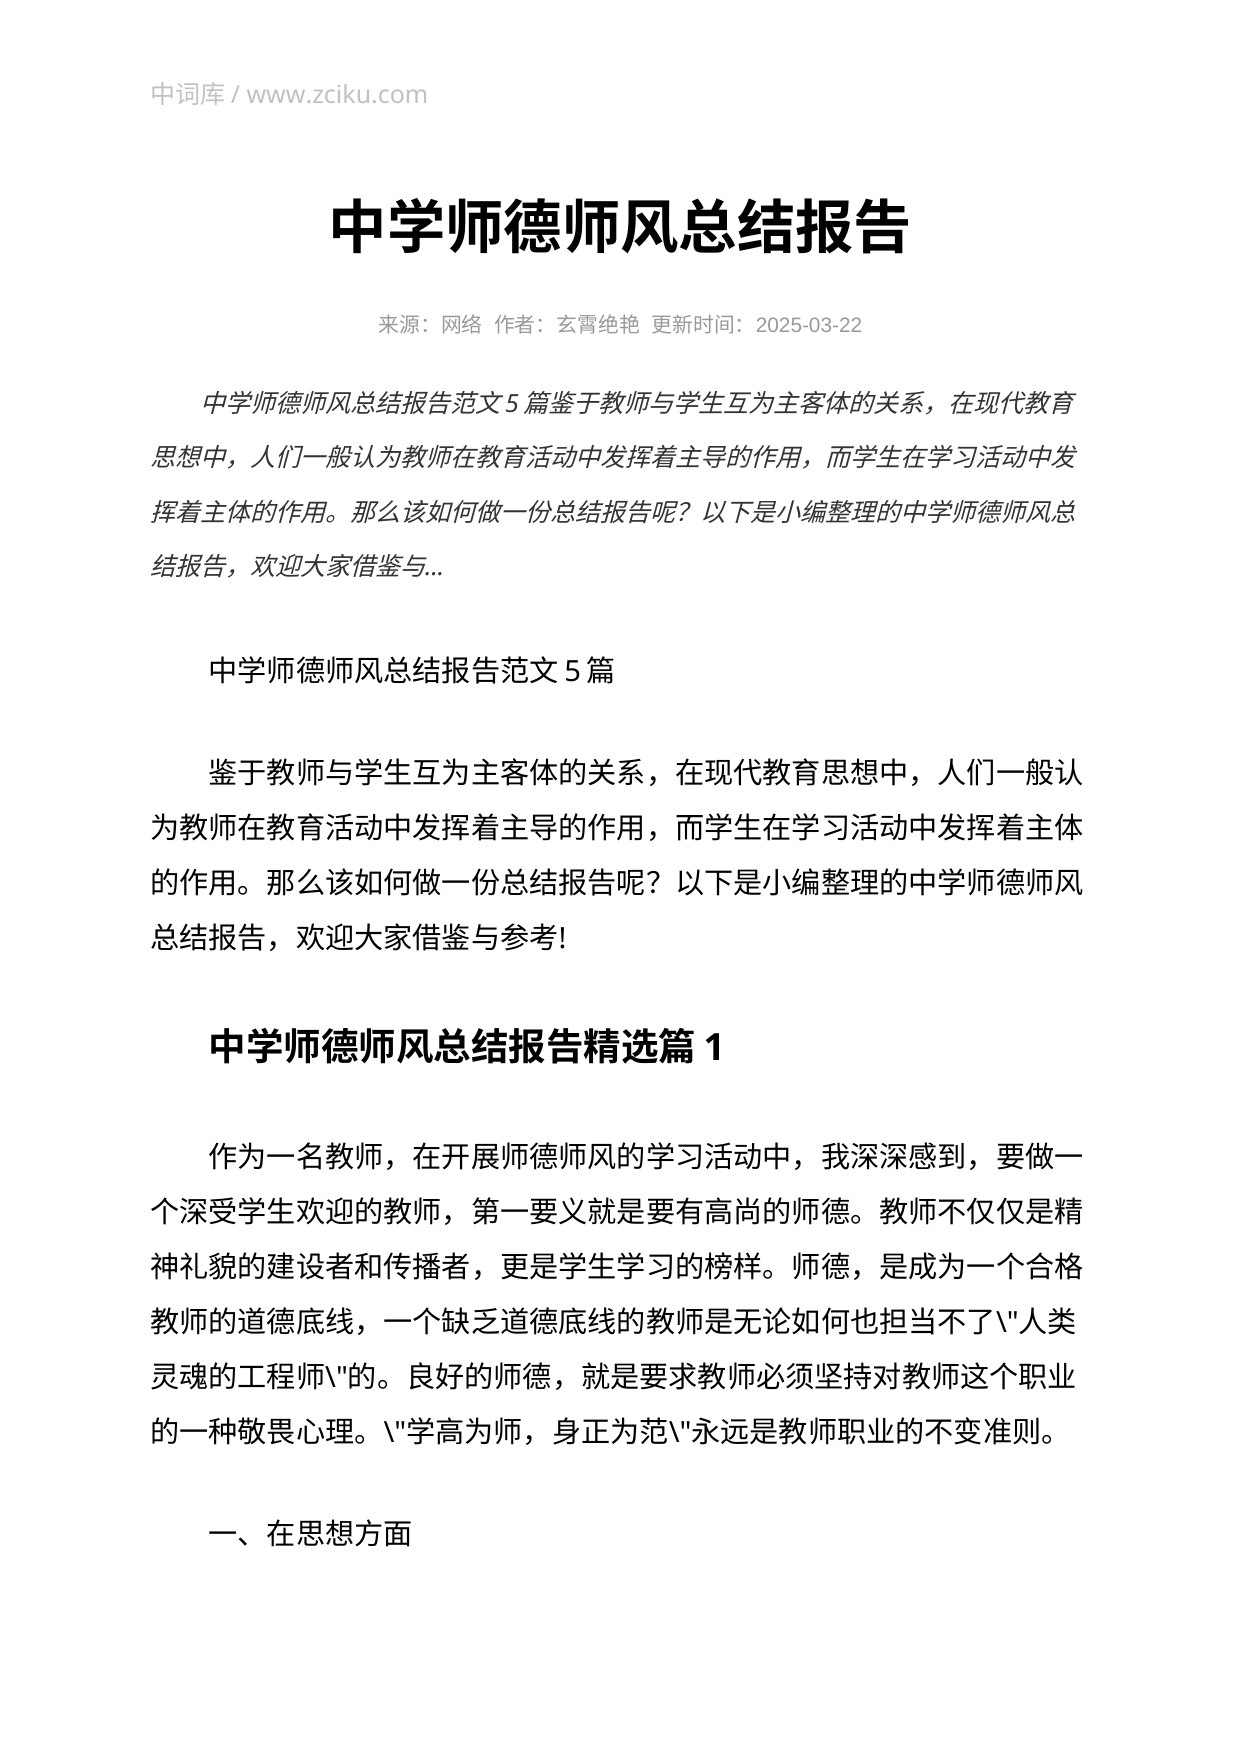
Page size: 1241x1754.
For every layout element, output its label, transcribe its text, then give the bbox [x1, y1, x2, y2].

text 来源：网络 作者：玄霄绝艳 更新时间：2025-03-22 [150, 313, 1090, 337]
text 中学师德师风总结报告范文5篇 [150, 648, 1090, 690]
text 中学师德师风总结报告范文5篇鉴于教师与学生互为主客体的关系，在现代教育思想中，人们一般认为教师在教育活动中发挥着主导的作用，而学生在学习活动中发挥着主体的作用。那么该如何做一份总结报告呢？以下是小编整理的中学师德师风总结报告，欢迎大家借鉴与... [150, 383, 1090, 583]
text 作为一名教师，在开展师德师风的学习活动中，我深深感到，要做一个深受学生欢迎的教师，第一要义就是要有高尚的师德。教师不仅仅是精神礼貌的建设者和传播者，更是学生学习的榜样。师德，是成为一个合格教师的道德底线，一个缺乏道德底线的教师是无论如何也担当不了\"人类灵魂的工程师\"的。良好的师德，就是要求教师必须坚持对教师这个职业的一种敬畏心理。\"学高为师，身正为范\"永远是教师职业的不变准则。 [150, 1134, 1090, 1451]
text 鉴于教师与学生互为主客体的关系，在现代教育思想中，人们一般认为教师在教育活动中发挥着主导的作用，而学生在学习活动中发挥着主体的作用。那么该如何做一份总结报告呢？以下是小编整理的中学师德师风总结报告，欢迎大家借鉴与参考! [150, 750, 1090, 957]
text 一、在思想方面 [150, 1511, 1090, 1553]
text 中学师德师风总结报告精选篇1 [150, 1016, 1090, 1071]
subtitle 中学师德师风总结报告 [150, 181, 1090, 266]
